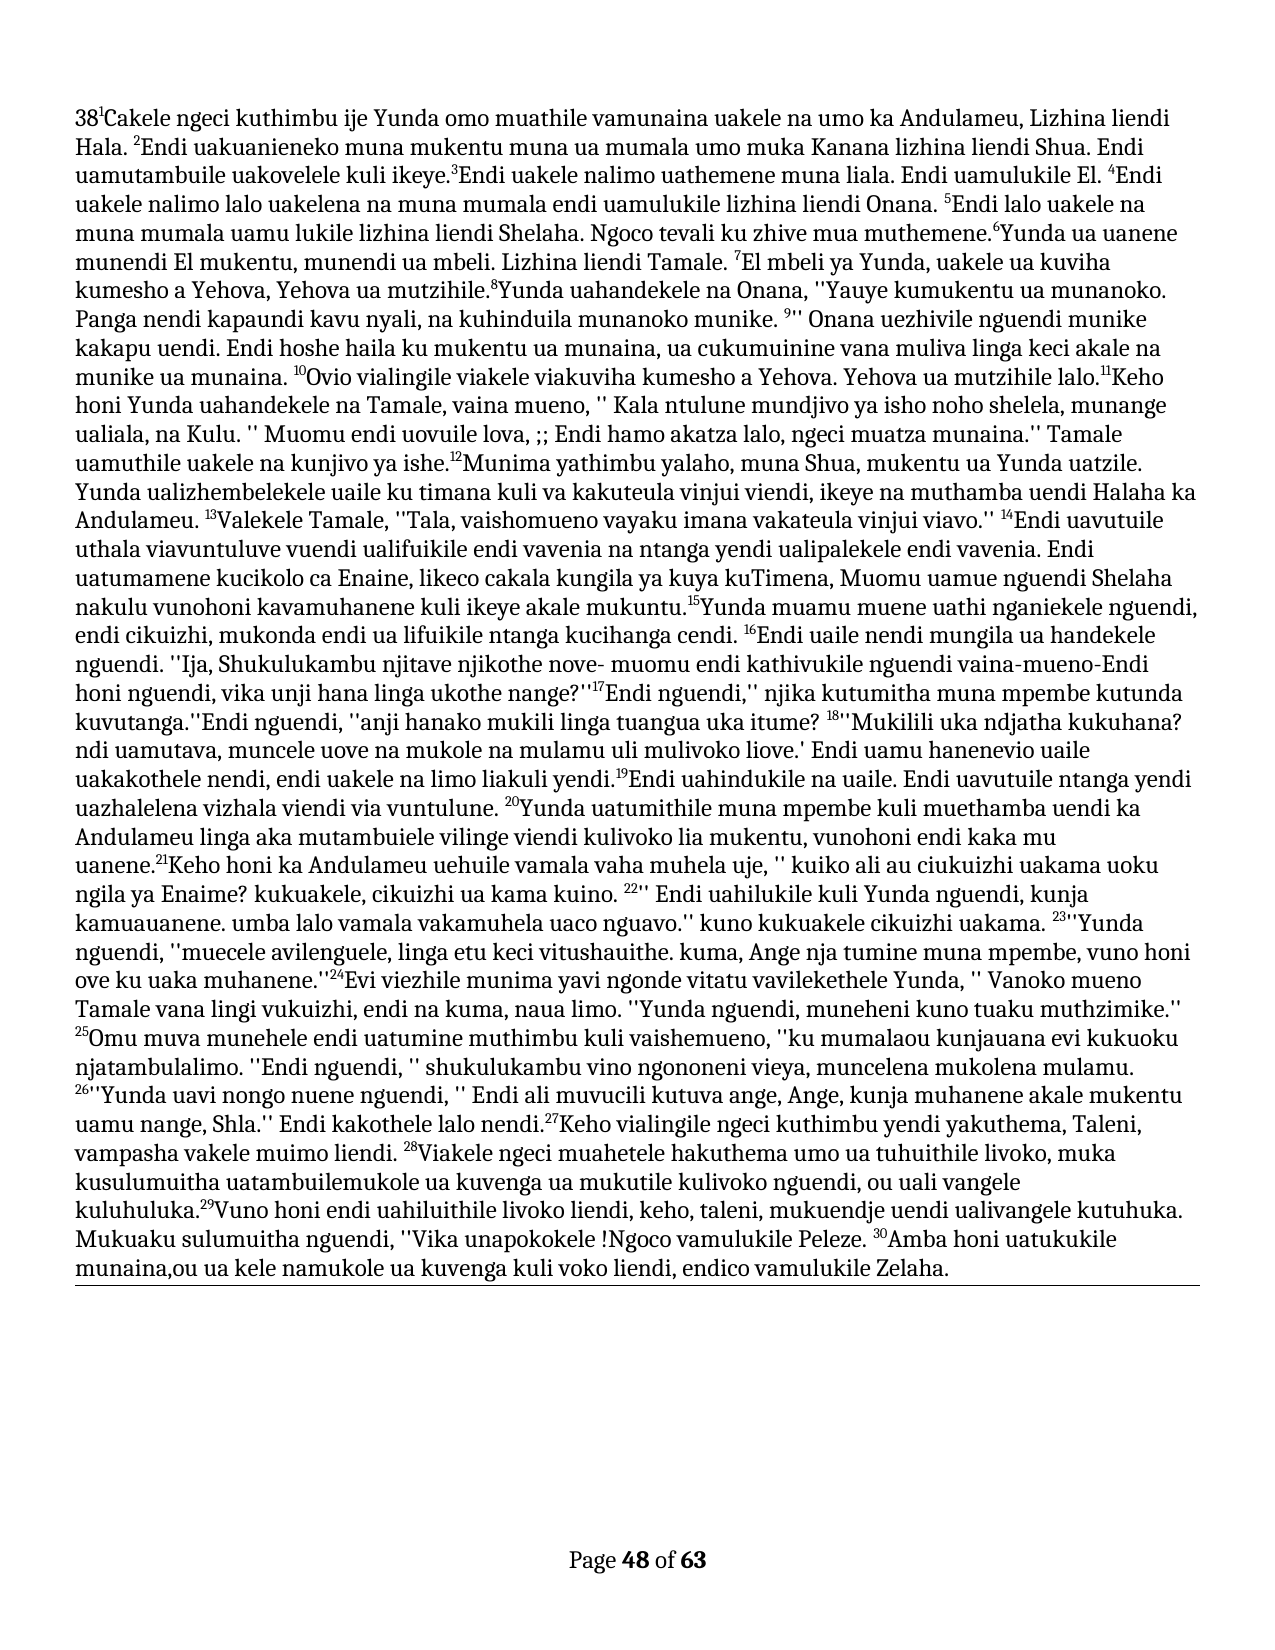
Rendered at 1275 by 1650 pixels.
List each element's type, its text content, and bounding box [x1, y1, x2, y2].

text 381Cakele ngeci kuthimbu ije Yunda omo muathile vamunaina uakele na umo ka Andulameu, Lizhina liendi Hala. 2Endi uakuanieneko muna mukentu muna ua mumala umo muka Kanana lizhina liendi Shua. Endi uamutambuile uakovelele kuli ikeye.3Endi uakele nalimo uathemene muna liala. Endi uamulukile El. 4Endi uakele nalimo lalo uakelena na muna mumala endi uamulukile lizhina liendi Onana. 5Endi lalo uakele na muna mumala uamu lukile lizhina liendi Shelaha. Ngoco tevali ku zhive mua muthemene.6Yunda ua uanene munendi El mukentu, munendi ua mbeli. Lizhina liendi Tamale. 7El mbeli ya Yunda, uakele ua kuviha kumesho a Yehova, Yehova ua mutzihile.8Yunda uahandekele na Onana, ''Yauye kumukentu ua munanoko. Panga nendi kapaundi kavu nyali, na kuhinduila munanoko munike. 9'' Onana uezhivile nguendi munike kakapu uendi. Endi hoshe haila ku mukentu ua munaina, ua cukumuinine vana muliva linga keci akale na munike ua munaina. 10Ovio vialingile viakele viakuviha kumesho a Yehova. Yehova ua mutzihile lalo.11Keho honi Yunda uahandekele na Tamale, vaina mueno, '' Kala ntulune mundjivo ya isho noho shelela, munange ualiala, na Kulu. '' Muomu endi uovuile lova, ;; Endi hamo akatza lalo, ngeci muatza munaina.'' Tamale uamuthile uakele na kunjivo ya ishe.12Munima yathimbu yalaho, muna Shua, mukentu ua Yunda uatzile. Yunda ualizhembelekele uaile ku timana kuli va kakuteula vinjui viendi, ikeye na muthamba uendi Halaha ka Andulameu. 13Valekele Tamale, ''Tala, vaishomueno vayaku imana vakateula vinjui viavo.'' 14Endi uavutuile uthala viavuntuluve vuendi ualifuikile endi vavenia na ntanga yendi ualipalekele endi vavenia. Endi uatumamene kucikolo ca Enaine, likeco cakala kungila ya kuya kuTimena, Muomu uamue nguendi Shelaha nakulu vunohoni kavamuhanene kuli ikeye akale mukuntu.15Yunda muamu muene uathi nganiekele nguendi, endi cikuizhi, mukonda endi ua lifuikile ntanga kucihanga cendi. 16Endi uaile nendi mungila ua handekele nguendi. ''Ija, Shukulukambu njitave njikothe nove- muomu endi kathivukile nguendi vaina-mueno-Endi honi nguendi, vika unji hana linga ukothe nange?''17Endi nguendi,'' njika kutumitha muna mpembe kutunda kuvutanga.''Endi nguendi, ''anji hanako mukili linga tuangua uka itume? 18''Mukilili uka ndjatha kukuhana? ndi uamutava, muncele uove na mukole na mulamu uli mulivoko liove.' Endi uamu hanenevio uaile uakakothele nendi, endi uakele na limo liakuli yendi.19Endi uahindukile na uaile. Endi uavutuile ntanga yendi uazhalelena vizhala viendi via vuntulune. 20Yunda uatumithile muna mpembe kuli muethamba uendi ka Andulameu linga aka mutambuiele vilinge viendi kulivoko lia mukentu, vunohoni endi kaka mu uanene.21Keho honi ka Andulameu uehuile vamala vaha muhela uje, '' kuiko ali au ciukuizhi uakama uoku ngila ya Enaime? kukuakele, cikuizhi ua kama kuino. 22'' Endi uahilukile kuli Yunda nguendi, kunja kamuauanene. umba lalo vamala vakamuhela uaco nguavo.'' kuno kukuakele cikuizhi uakama. 23''Yunda nguendi, ''muecele avilenguele, linga etu keci vitushauithe. kuma, Ange nja tumine muna mpembe, vuno honi ove ku uaka muhanene.''24Evi viezhile munima yavi ngonde vitatu vavilekethele Yunda, '' Vanoko mueno Tamale vana lingi vukuizhi, endi na kuma, naua limo. ''Yunda nguendi, muneheni kuno tuaku muthzimike.'' 25Omu muva munehele endi uatumine muthimbu kuli vaishemueno, ''ku mumalaou kunjauana evi kukuoku njatambulalimo. ''Endi nguendi, '' shukulukambu vino ngononeni vieya, muncelena mukolena mulamu. 26''Yunda uavi nongo nuene nguendi, '' Endi ali muvucili kutuva ange, Ange, kunja muhanene akale mukentu uamu nange, Shla.'' Endi kakothele lalo nendi.27Keho vialingile ngeci kuthimbu yendi yakuthema, Taleni, vampasha vakele muimo liendi. 28Viakele ngeci muahetele hakuthema umo ua tuhuithile livoko, muka kusulumuitha uatambuilemukole ua kuvenga ua mukutile kulivoko nguendi, ou uali vangele kuluhuluka.29Vuno honi endi uahiluithile livoko liendi, keho, taleni, mukuendje uendi ualivangele kutuhuka. Mukuaku sulumuitha nguendi, ''Vika unapokokele !Ngoco vamulukile Peleze. 30Amba honi uatukukile munaina,ou ua kele namukole ua kuvenga kuli voko liendi, endico vamulukile Zelaha. [75, 104, 1200, 1285]
